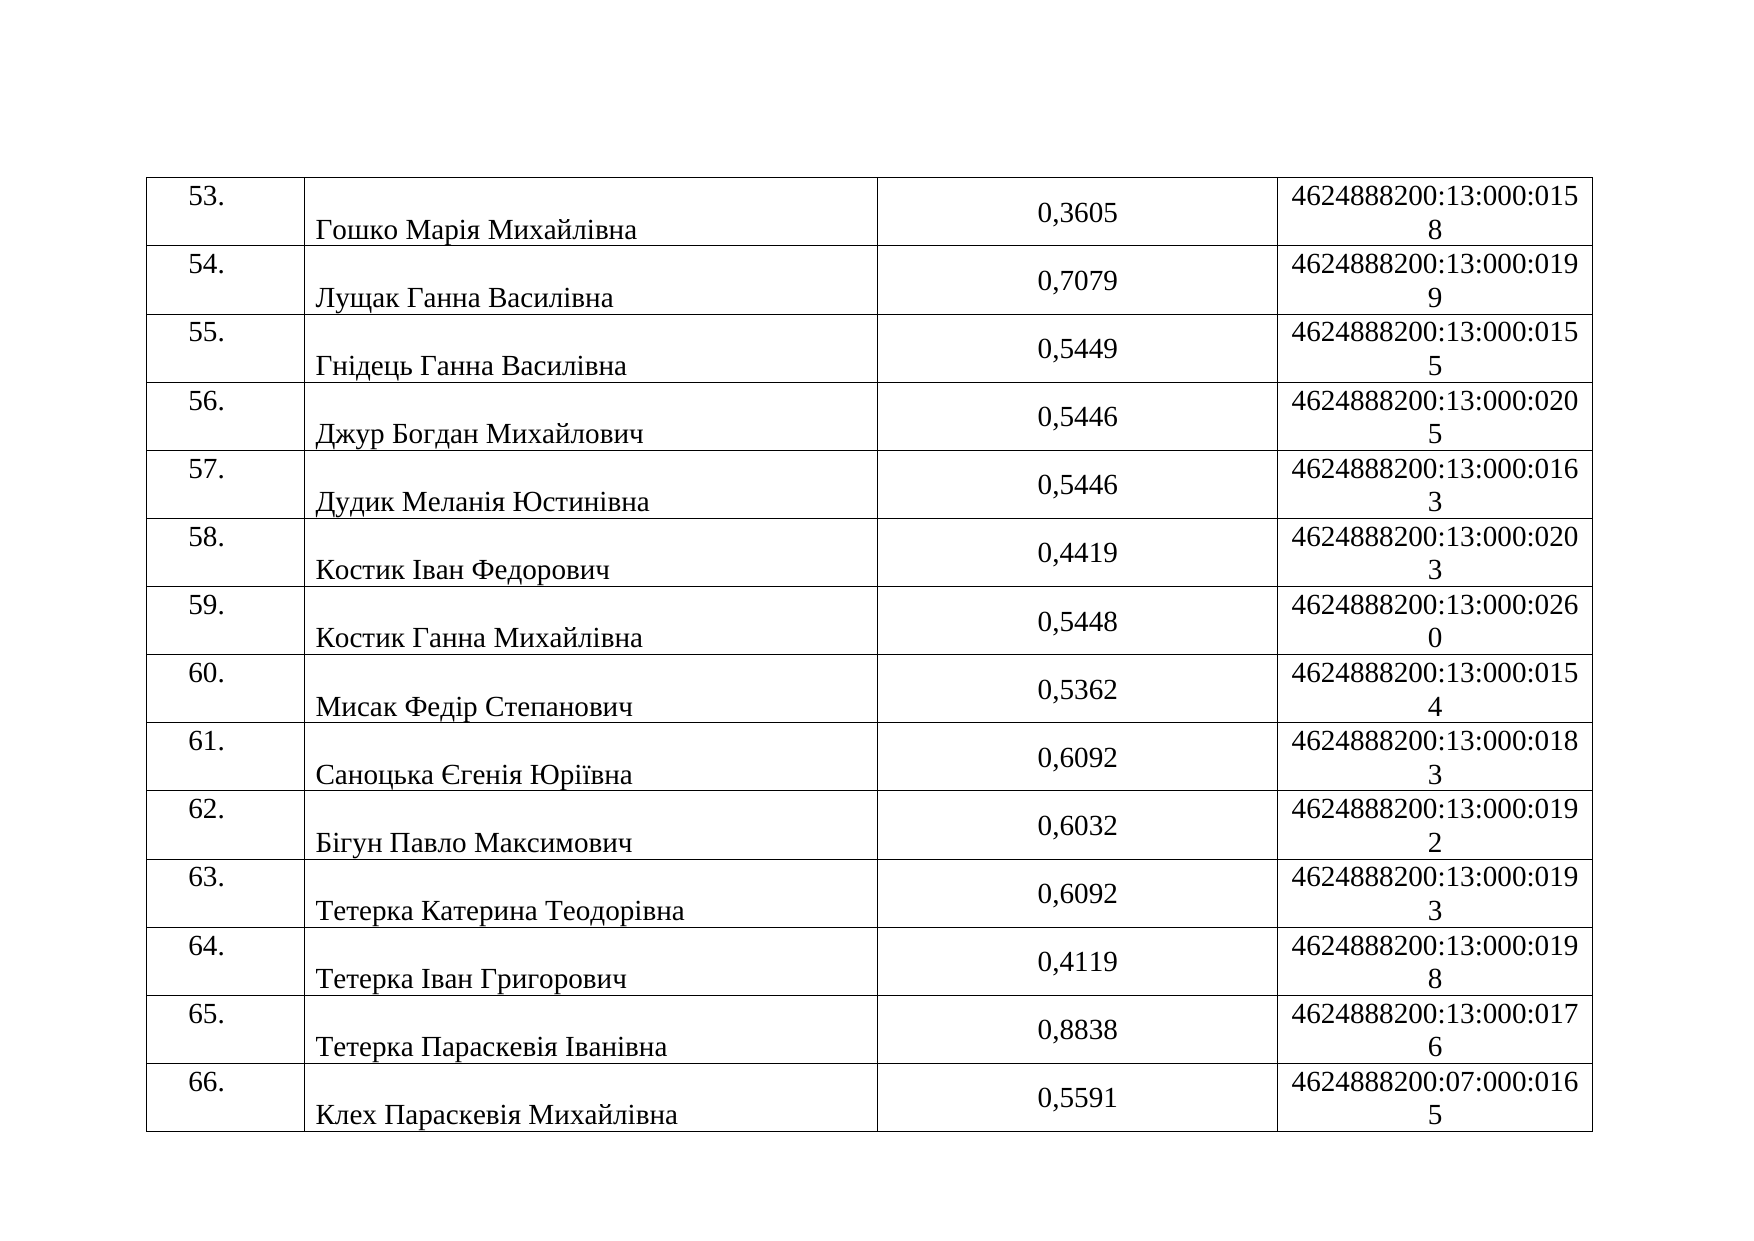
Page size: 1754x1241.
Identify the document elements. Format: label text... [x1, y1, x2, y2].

table_cell 0,6032 [878, 791, 1277, 858]
table_cell 0,5446 [878, 451, 1277, 518]
table_cell [147, 996, 304, 1063]
table_cell Лущак Ганна Василівна [305, 246, 877, 313]
table_cell Костик Ганна Михайлівна [305, 587, 877, 654]
table_cell 4624888200:13:000:0176 [1278, 996, 1592, 1063]
table_cell 0,3605 [878, 178, 1277, 245]
table_cell [147, 723, 304, 790]
table_cell [147, 928, 304, 995]
table_cell 4624888200:13:000:0158 [1278, 178, 1592, 245]
table_cell 4624888200:13:000:0198 [1278, 928, 1592, 995]
table_cell Саноцька Єгенія Юріївна [305, 723, 877, 790]
table_cell 0,5591 [878, 1064, 1277, 1131]
table_cell Костик Іван Федорович [305, 519, 877, 586]
table_cell Тетерка Іван Григорович [305, 928, 877, 995]
table_cell 0,8838 [878, 996, 1277, 1063]
table_cell 0,5446 [878, 383, 1277, 450]
table_cell [147, 655, 304, 722]
table_cell 0,4419 [878, 519, 1277, 586]
table_cell [147, 451, 304, 518]
table_cell 4624888200:13:000:0192 [1278, 791, 1592, 858]
table_cell [147, 791, 304, 858]
table_cell 4624888200:13:000:0193 [1278, 860, 1592, 927]
table_cell [147, 383, 304, 450]
table_cell [147, 1064, 304, 1131]
table_cell 0,5448 [878, 587, 1277, 654]
table_cell 0,6092 [878, 723, 1277, 790]
table_cell Джур Богдан Михайлович [305, 383, 877, 450]
table_cell Гошко Марія Михайлівна [305, 178, 877, 245]
table_cell 0,5362 [878, 655, 1277, 722]
table_cell 4624888200:13:000:0205 [1278, 383, 1592, 450]
table_cell Бігун Павло Максимович [305, 791, 877, 858]
table_cell [147, 246, 304, 313]
table_cell Тетерка Катерина Теодорівна [305, 860, 877, 927]
table_cell 4624888200:13:000:0260 [1278, 587, 1592, 654]
table_cell Гнідець Ганна Василівна [305, 315, 877, 382]
table_cell [147, 587, 304, 654]
table_cell [147, 315, 304, 382]
table_cell 0,7079 [878, 246, 1277, 313]
table_cell Дудик Меланія Юстинівна [305, 451, 877, 518]
table_cell 0,5449 [878, 315, 1277, 382]
table_cell 4624888200:13:000:0199 [1278, 246, 1592, 313]
table_cell 4624888200:07:000:0165 [1278, 1064, 1592, 1131]
table_cell Клех Параскевія Михайлівна [305, 1064, 877, 1131]
table_cell 4624888200:13:000:0203 [1278, 519, 1592, 586]
table_cell 4624888200:13:000:0155 [1278, 315, 1592, 382]
table_cell 4624888200:13:000:0163 [1278, 451, 1592, 518]
table_cell Мисак Федір Степанович [305, 655, 877, 722]
table_cell [147, 519, 304, 586]
table_cell 0,6092 [878, 860, 1277, 927]
table_cell Тетерка Параскевія Іванівна [305, 996, 877, 1063]
table_cell 4624888200:13:000:0154 [1278, 655, 1592, 722]
table_cell 4624888200:13:000:0183 [1278, 723, 1592, 790]
table_cell [147, 860, 304, 927]
table_cell [147, 178, 304, 245]
table_cell 0,4119 [878, 928, 1277, 995]
